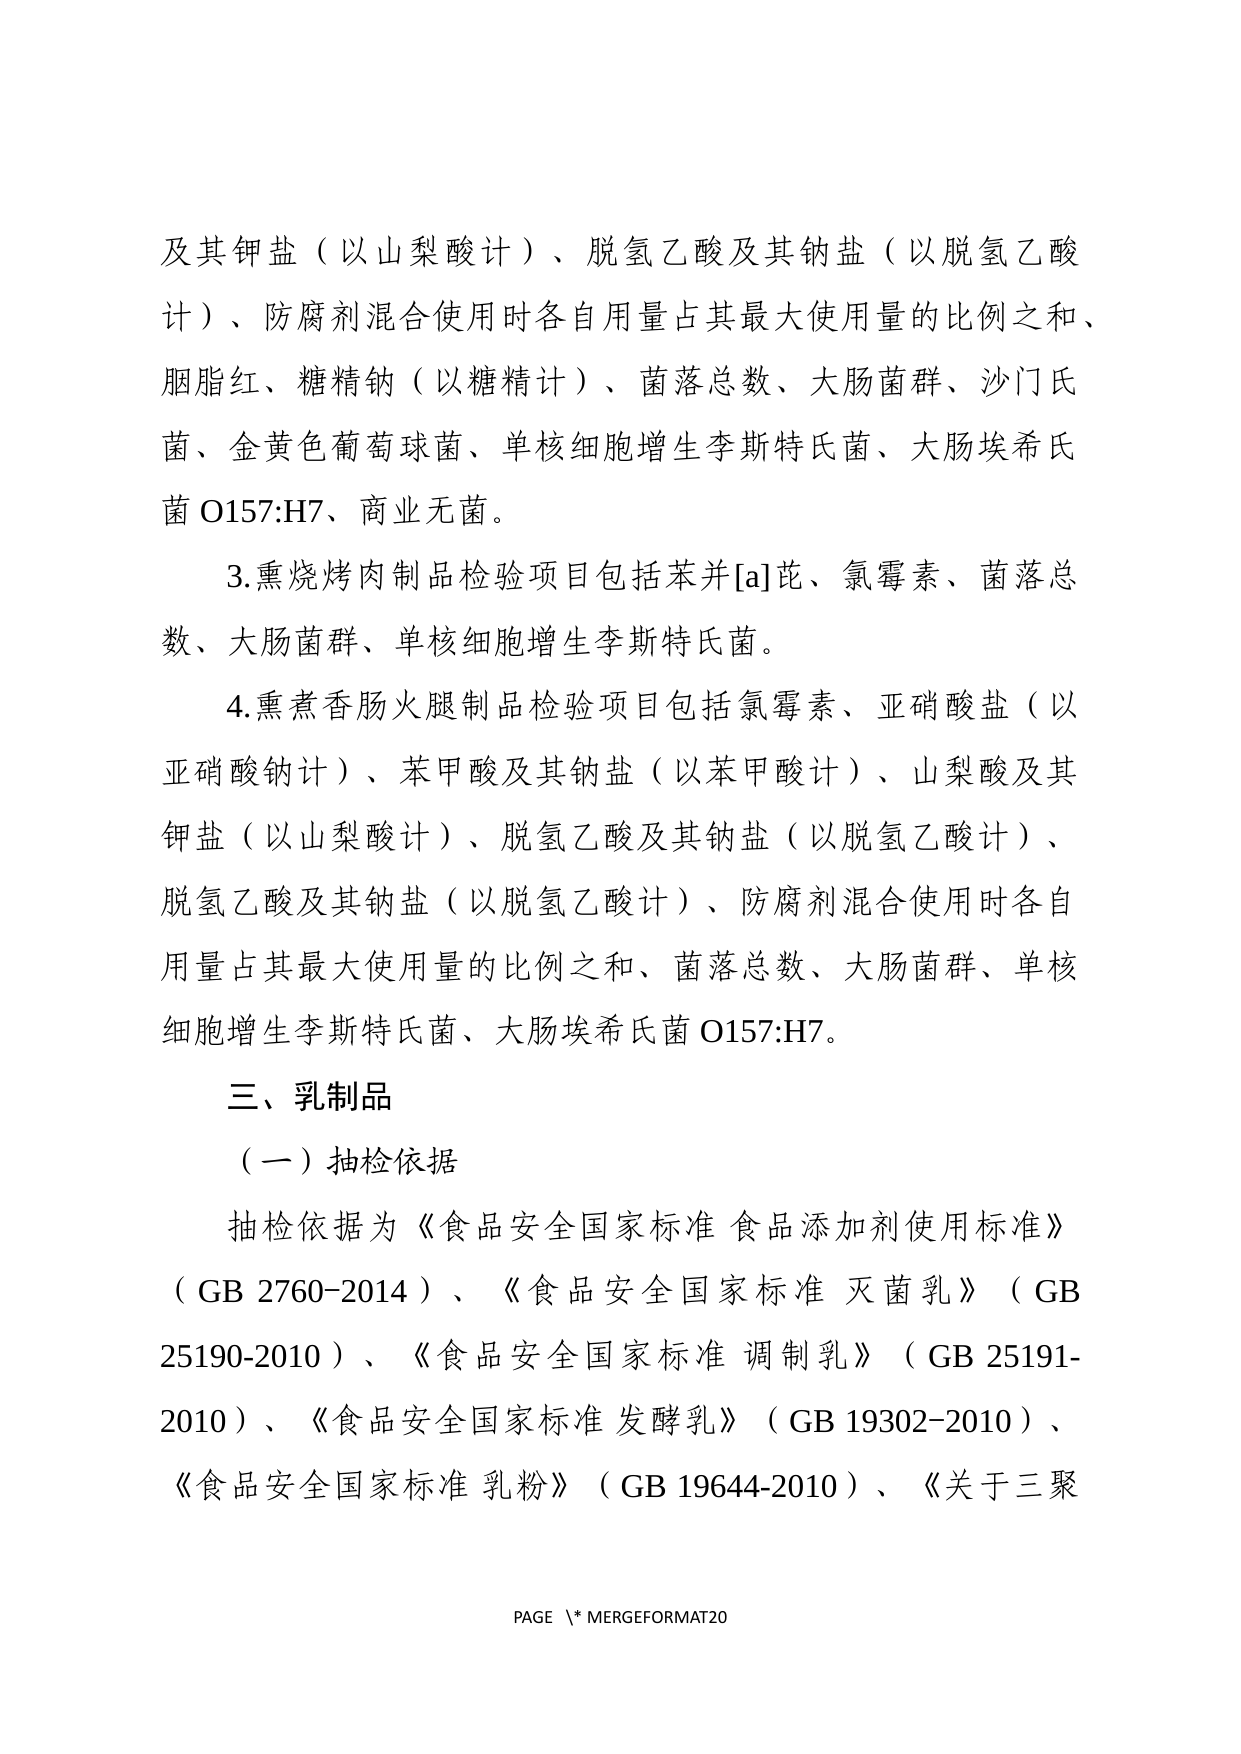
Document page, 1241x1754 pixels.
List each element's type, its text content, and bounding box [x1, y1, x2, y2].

text 3.熏烧烤肉制品检验项目包括苯并[a]芘、氯霉素、菌落总数、大肠菌群、单核细胞增生李斯特氏菌。 [159, 542, 1081, 672]
text （一）抽检依据 [159, 1127, 1081, 1192]
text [159, 1192, 1081, 1517]
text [159, 217, 1081, 542]
text 三、乳制品 [159, 1062, 1081, 1127]
text 4.熏煮香肠火腿制品检验项目包括氯霉素、亚硝酸盐（以亚硝酸钠计）、苯甲酸及其钠盐（以苯甲酸计）、山梨酸及其钾盐（以山梨酸计）、脱氢乙酸及其钠盐（以脱氢乙酸计）、脱氢乙酸及其钠盐（以脱氢乙酸计）、防腐剂混合使用时各自用量占其最大使用量的比例之和、菌落总数、大肠菌群、单核细胞增生李斯特氏菌、大肠埃希氏菌O157:H7。 [159, 672, 1081, 1062]
